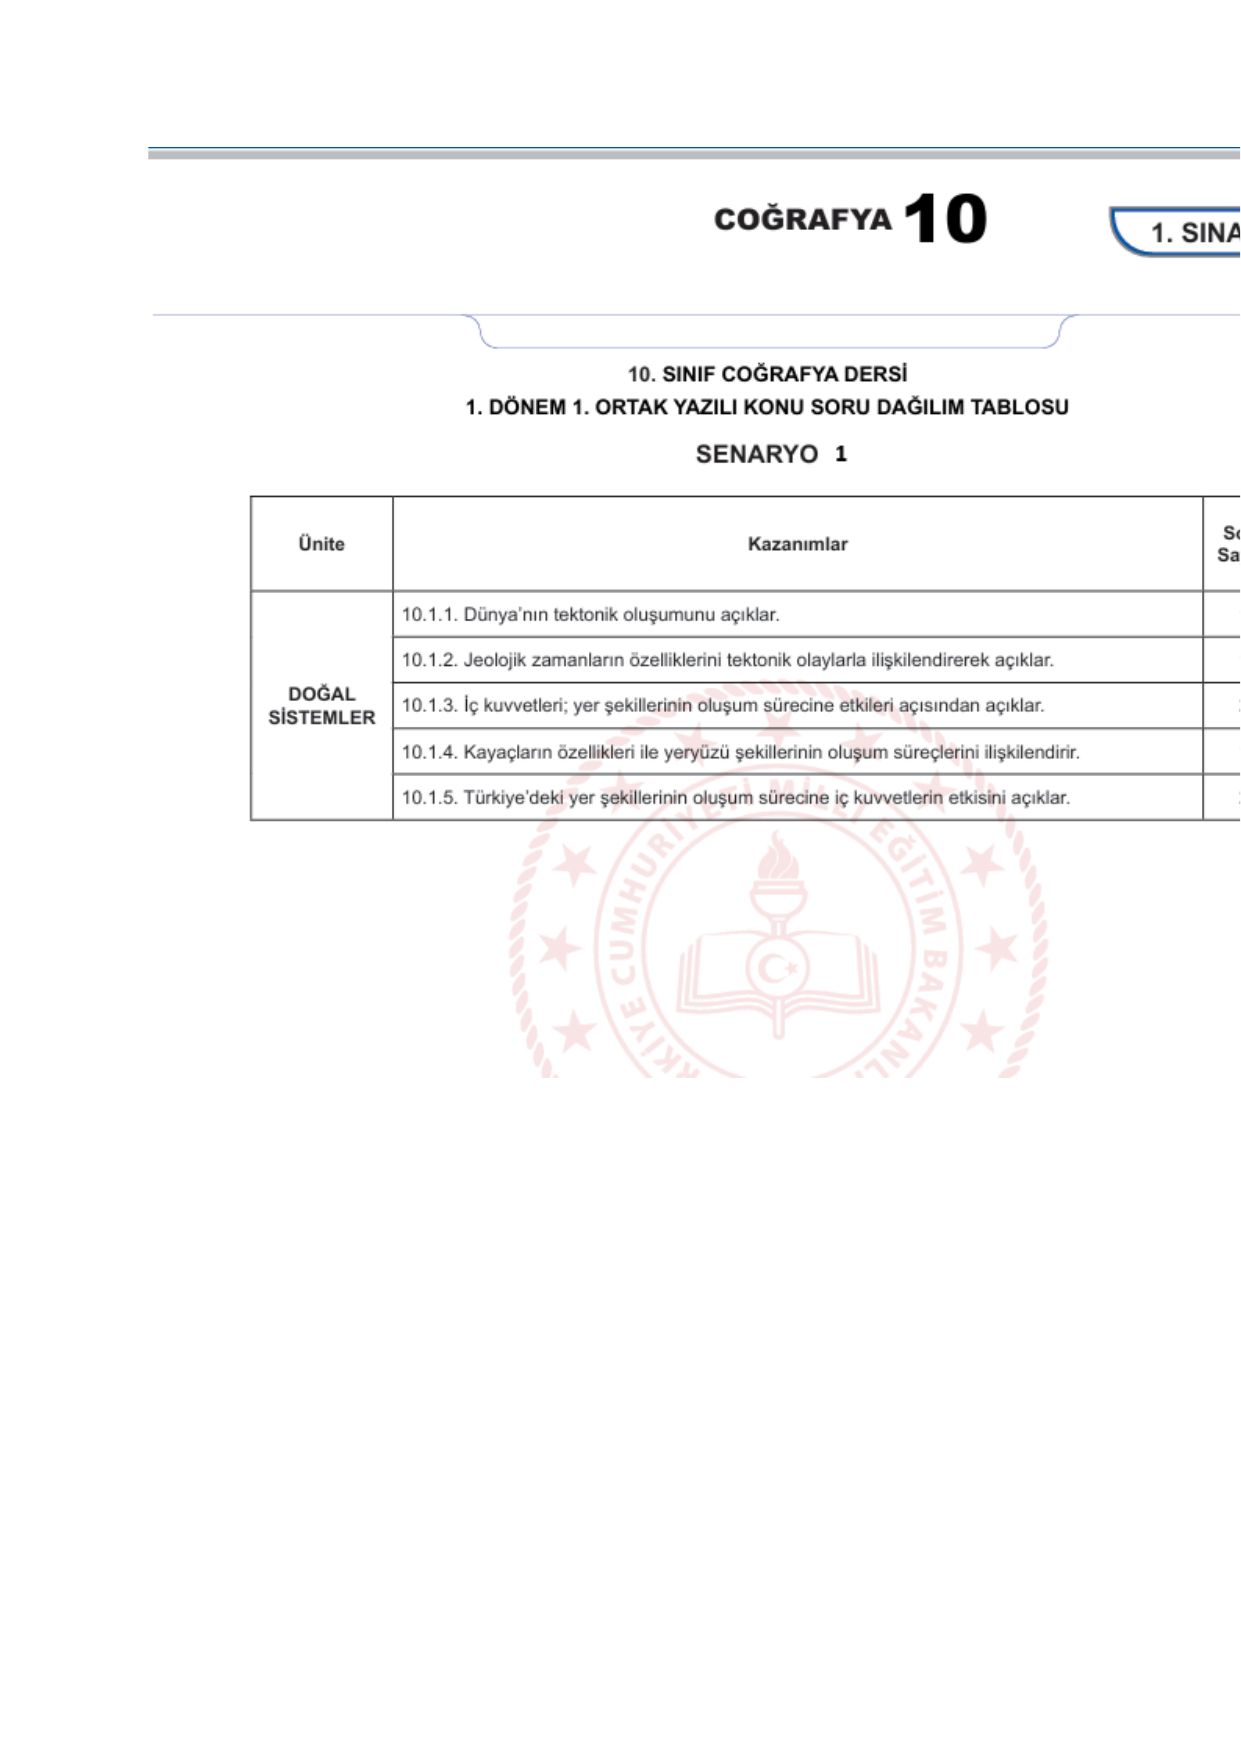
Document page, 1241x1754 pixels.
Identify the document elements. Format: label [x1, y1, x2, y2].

picture [147, 147, 1241, 1078]
